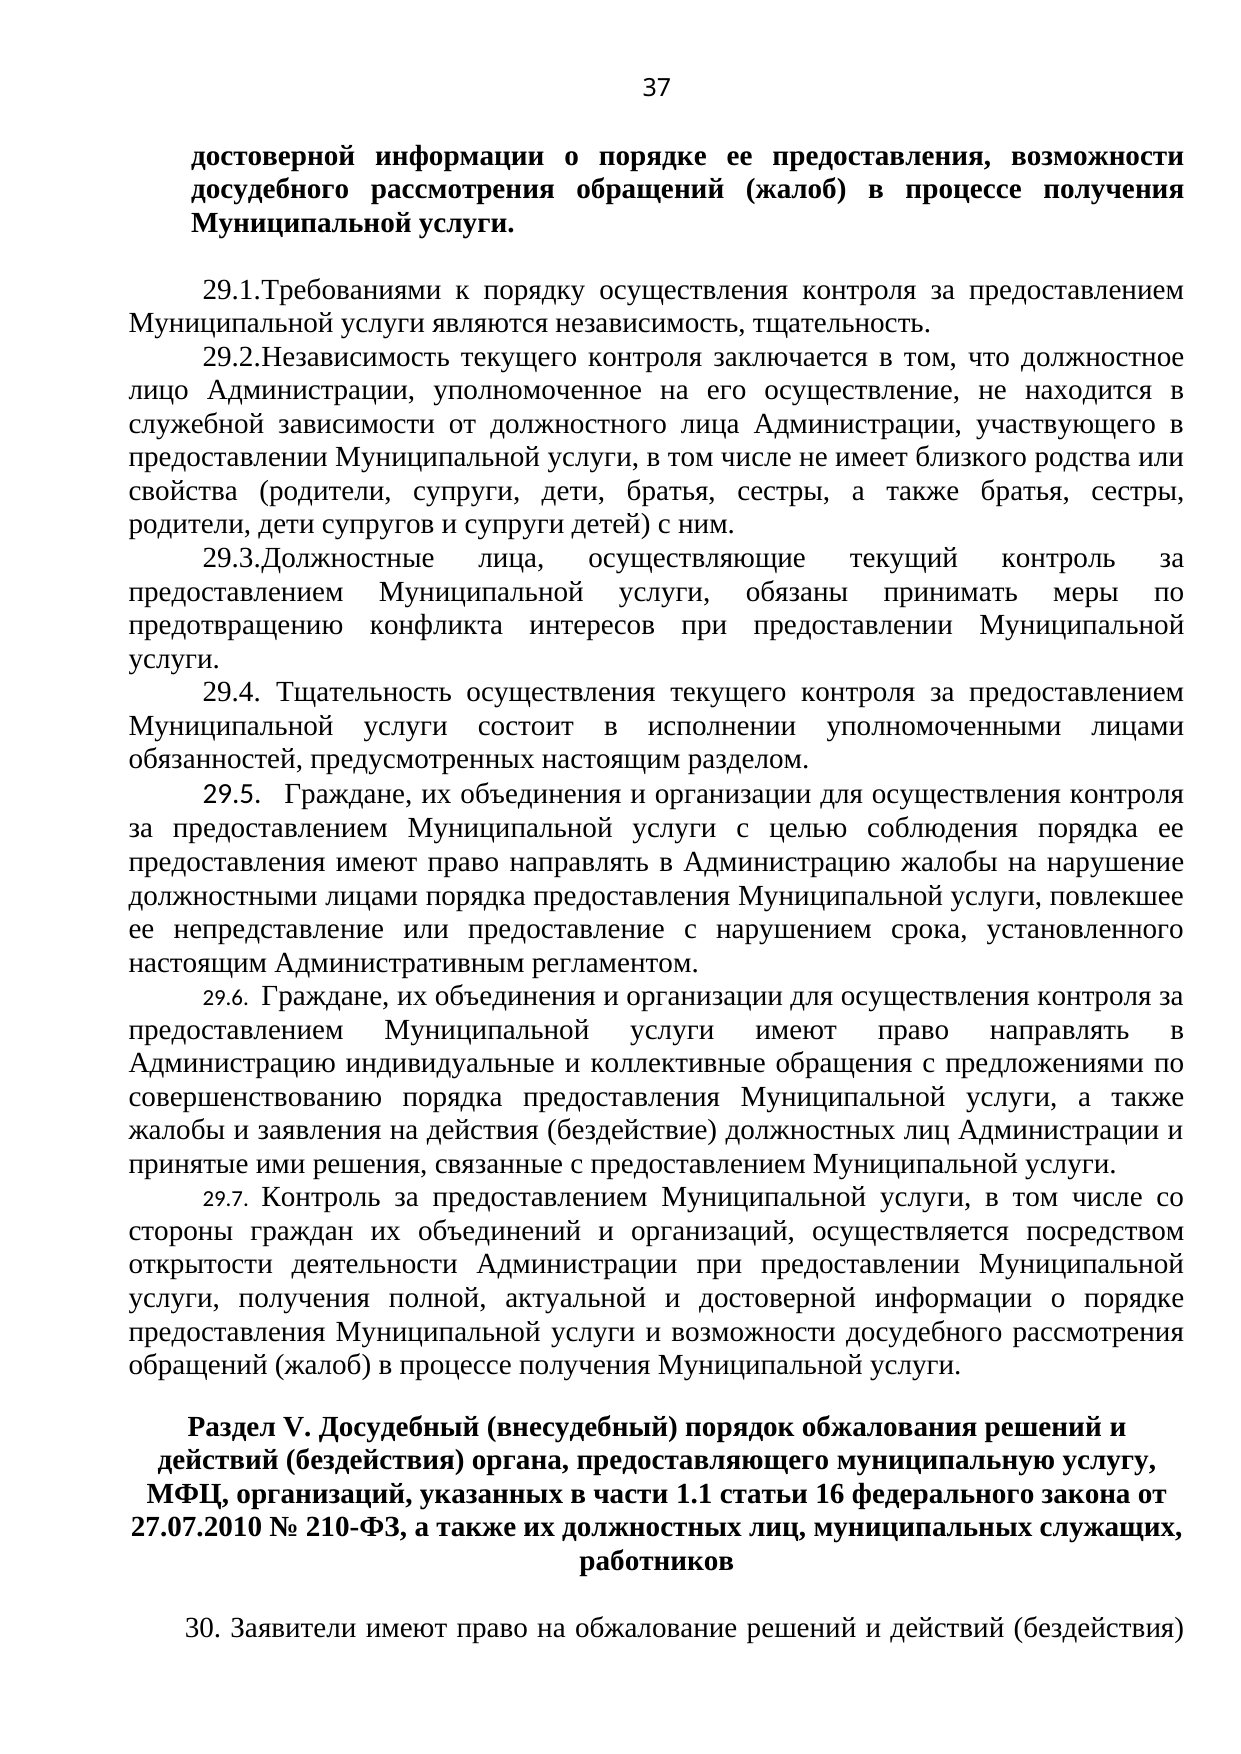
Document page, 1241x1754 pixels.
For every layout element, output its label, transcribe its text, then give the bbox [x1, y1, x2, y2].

list Контроль за предоставлением Муниципальной услуги, в том числе со стороны граждан их объединений и организаций, осуществляется посредством открытости деятельности Администрации при предоставлении Муниципальной услуги, получения полной, актуальной и достоверной информации о порядке предоставления Муниципальной услуги и возможности досудебного рассмотрения обращений (жалоб) в процессе получения Муниципальной услуги. [128, 1179, 1185, 1381]
list Независимость текущего контроля заключается в том, что должностное лицо Администрации, уполномоченное на его осуществление, не находится в служебной зависимости от должностного лица Администрации, участвующего в предоставлении Муниципальной услуги, в том числе не имеет близкого родства или свойства (родители, супруги, дети, братья, сестры, а также братья, сестры, родители, дети супругов и супруги детей) с ним. [128, 339, 1185, 540]
list Граждане, их объединения и организации для осуществления контроля за предоставлением Муниципальной услуги имеют право направлять в Администрацию индивидуальные и коллективные обращения с предложениями по совершенствованию порядка предоставления Муниципальной услуги, а также жалобы и заявления на действия (бездействие) должностных лиц Администрации и принятые ими решения, связанные с предоставлением Муниципальной услуги. [128, 978, 1185, 1179]
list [128, 138, 1185, 238]
list Должностные лица, осуществляющие текущий контроль за предоставлением Муниципальной услуги, обязаны принимать меры по предотвращению конфликта интересов при предоставлении Муниципальной услуги. [128, 540, 1185, 674]
text Раздел V. Досудебный (внесудебный) порядок обжалования решений и действий (бездействия) органа, предоставляющего муниципальную услугу, МФЦ, организаций, указанных в части 1.1 статьи 16 федерального закона от 27.07.2010 № 210-ФЗ, а также их должностных лиц, муниципальных служащих, работников [128, 1409, 1185, 1576]
list Тщательность осуществления текущего контроля за предоставлением Муниципальной услуги состоит в исполнении уполномоченными лицами обязанностей, предусмотренных настоящим разделом. [128, 674, 1185, 775]
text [128, 1610, 1185, 1643]
list Граждане, их объединения и организации для осуществления контроля за предоставлением Муниципальной услуги с целью соблюдения порядка ее предоставления имеют право направлять в Администрацию жалобы на нарушение должностными лицами порядка предоставления Муниципальной услуги, повлекшее ее непредставление или предоставление с нарушением срока, установленного настоящим Административным регламентом. [128, 775, 1185, 978]
list Требованиями к порядку осуществления контроля за предоставлением Муниципальной услуги являются независимость, тщательность. [128, 272, 1185, 339]
